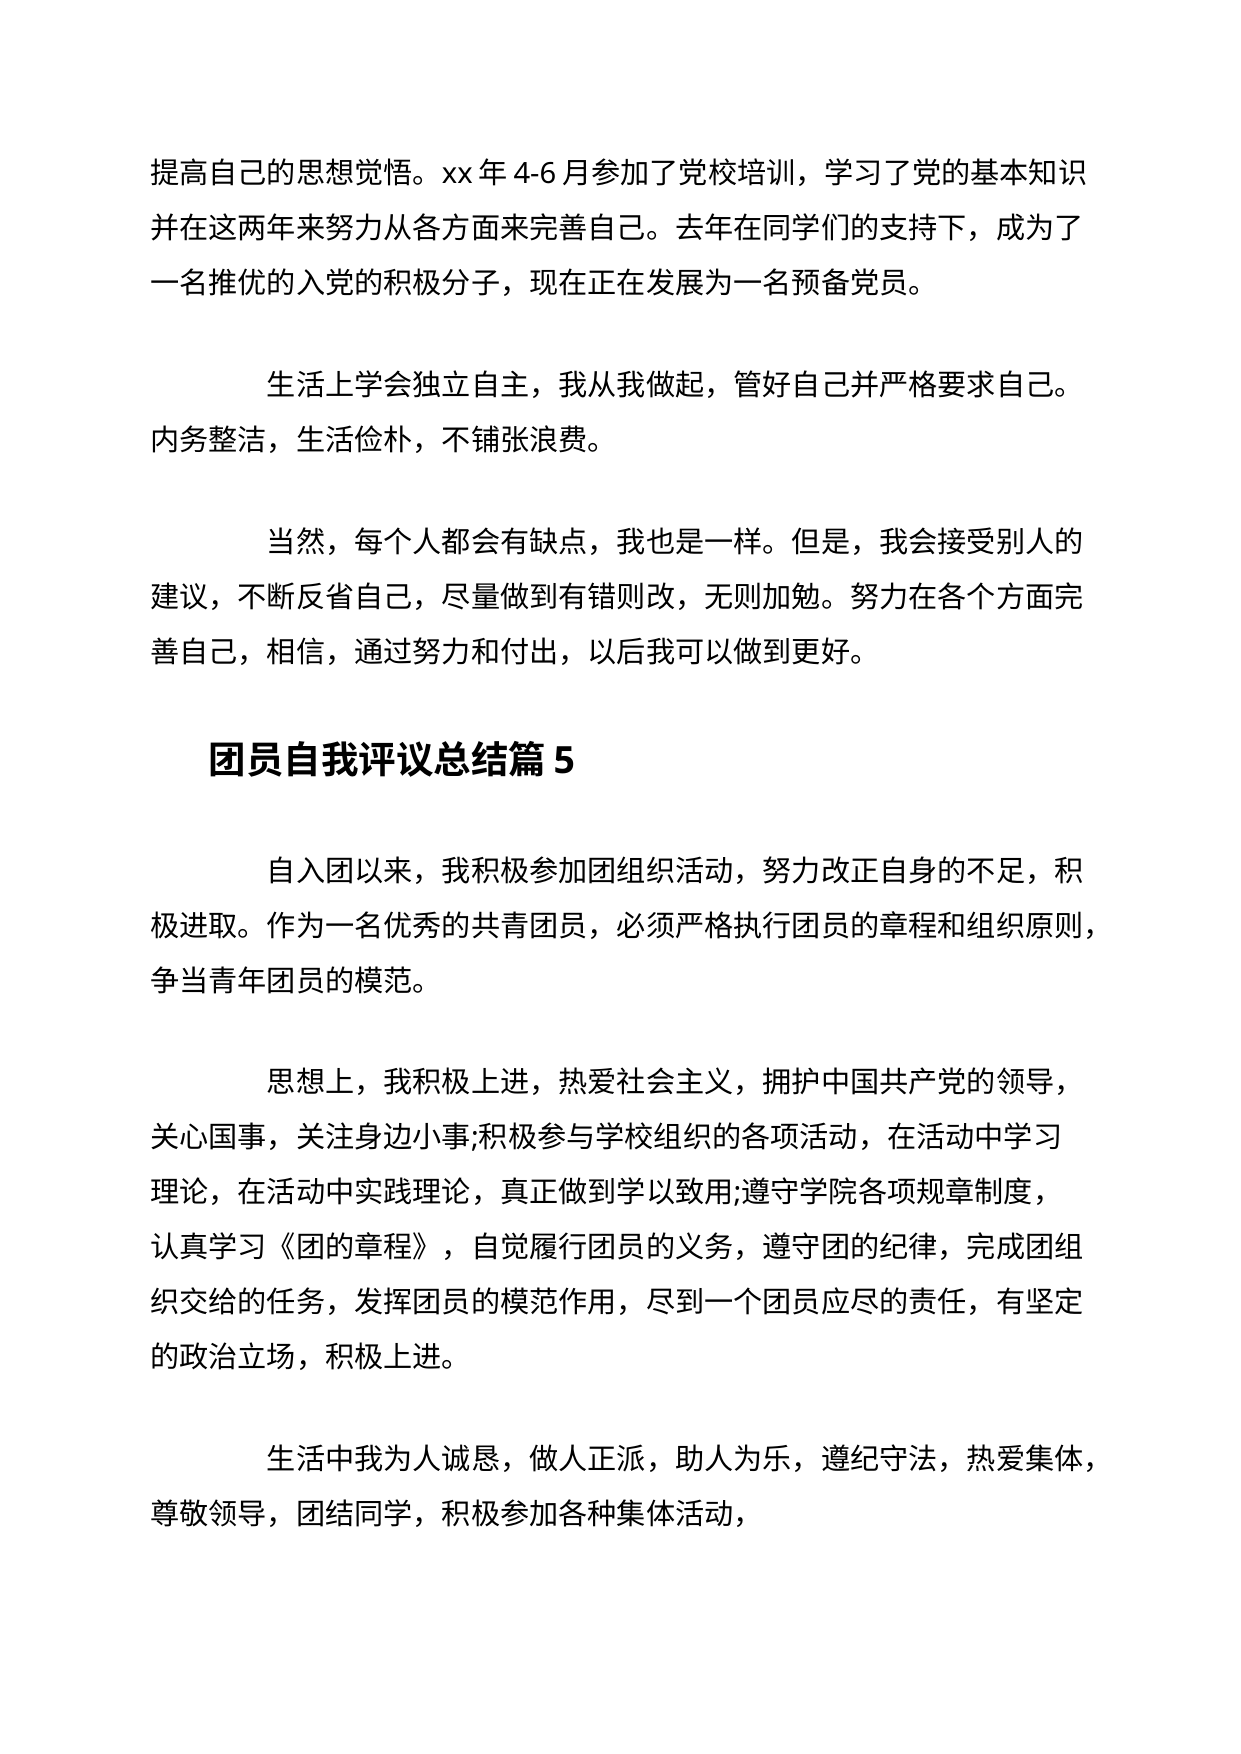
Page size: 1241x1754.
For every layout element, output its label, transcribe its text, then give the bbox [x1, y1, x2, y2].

text 当然，每个人都会有缺点，我也是一样。但是，我会接受别人的建议，不断反省自己，尽量做到有错则改，无则加勉。努力在各个方面完善自己，相信，通过努力和付出，以后我可以做到更好。 [150, 518, 1090, 670]
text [150, 150, 1090, 302]
text 生活上学会独立自主，我从我做起，管好自己并严格要求自己。内务整洁，生活俭朴，不铺张浪费。 [150, 362, 1090, 459]
text 思想上，我积极上进，热爱社会主义，拥护中国共产党的领导，关心国事，关注身边小事;积极参与学校组织的各项活动，在活动中学习理论，在活动中实践理论，真正做到学以致用;遵守学院各项规章制度，认真学习《团的章程》，自觉履行团员的义务，遵守团的纪律，完成团组织交给的任务，发挥团员的模范作用，尽到一个团员应尽的责任，有坚定的政治立场，积极上进。 [150, 1059, 1090, 1376]
text 生活中我为人诚恳，做人正派，助人为乐，遵纪守法，热爱集体，尊敬领导，团结同学，积极参加各种集体活动， [150, 1436, 1090, 1533]
text 自入团以来，我积极参加团组织活动，努力改正自身的不足，积极进取。作为一名优秀的共青团员，必须严格执行团员的章程和组织原则，争当青年团员的模范。 [150, 847, 1090, 999]
text 团员自我评议总结篇5 [150, 730, 1090, 784]
